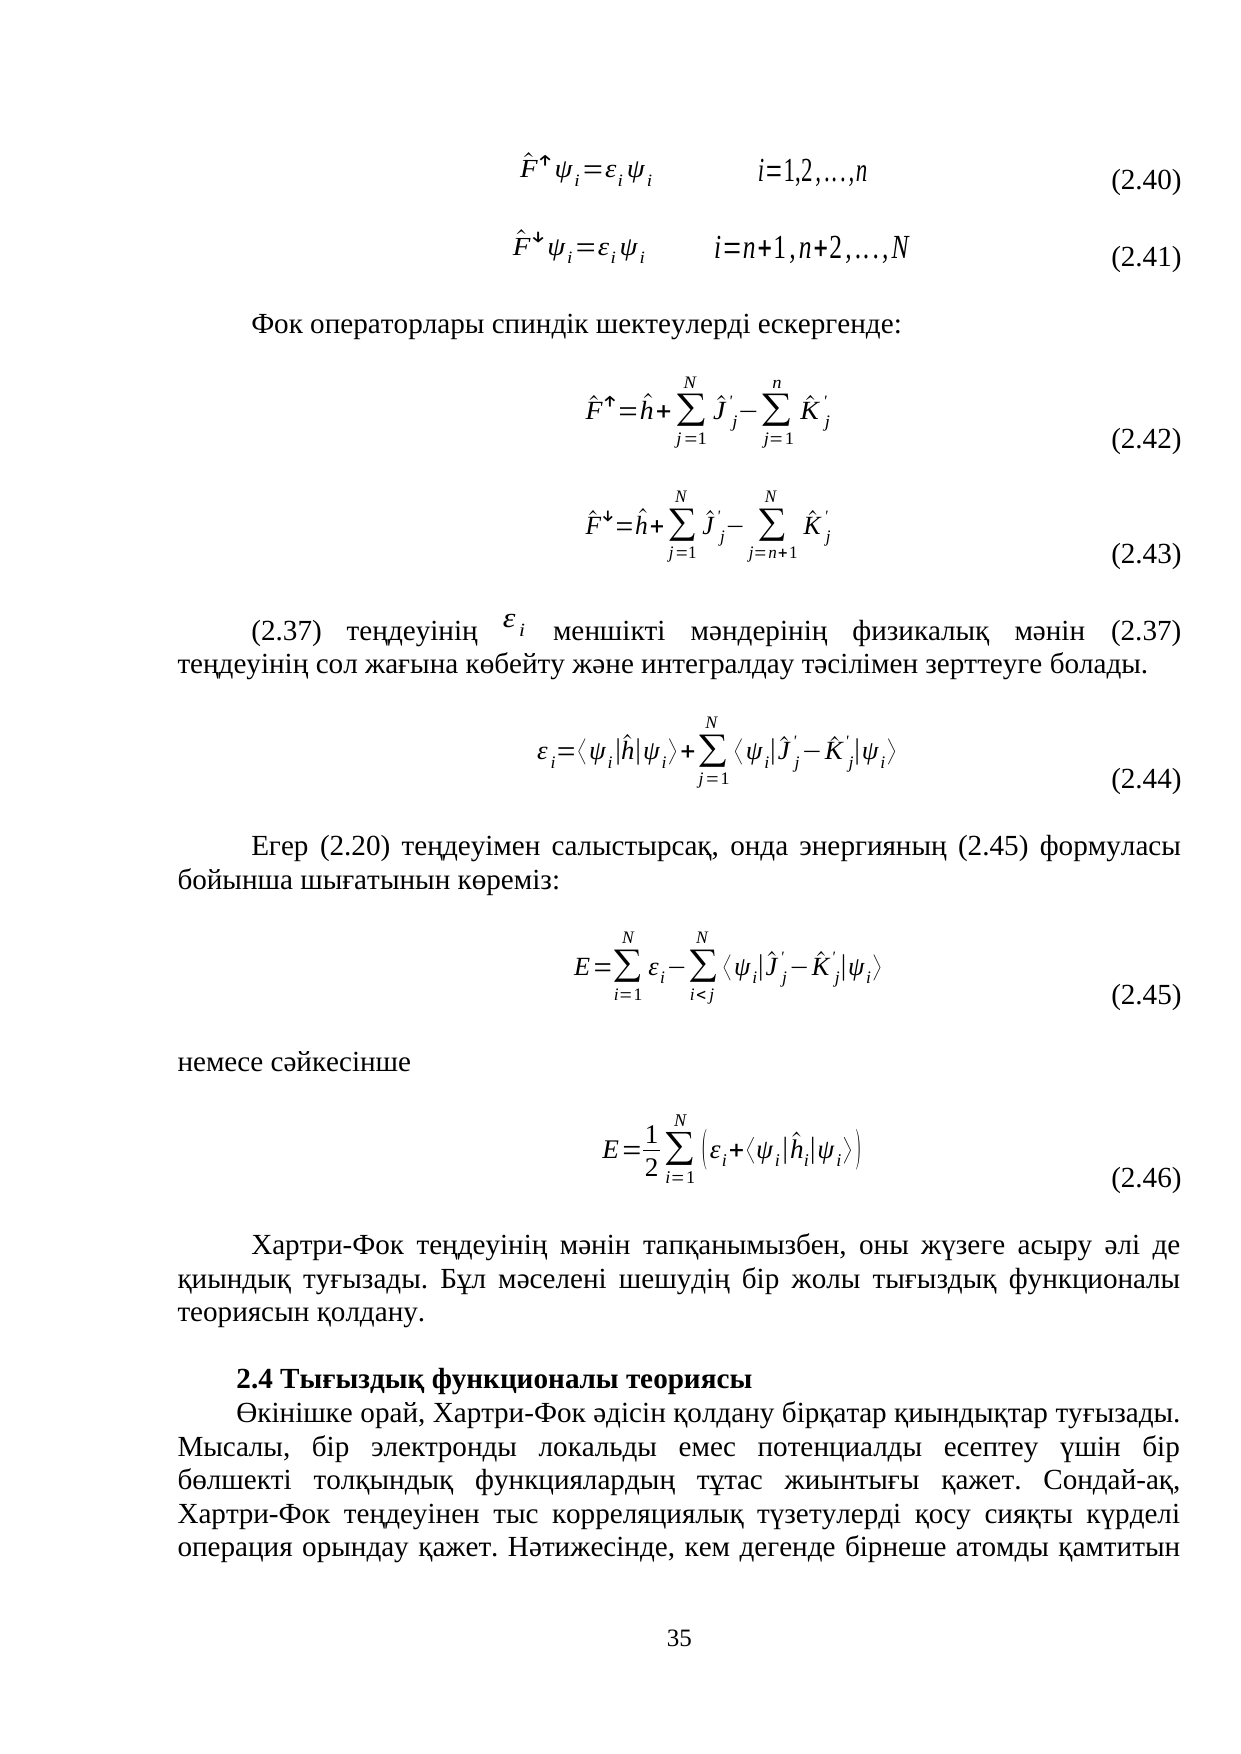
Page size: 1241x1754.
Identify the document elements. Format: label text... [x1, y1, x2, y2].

text (2.44) [177, 714, 1181, 795]
text немесе сәйкесінше [177, 1044, 1211, 1077]
text Егер (2.20) теңдеуімен салыстырсақ, онда энергияның (2.45) формуласы бойынша шығатынын көреміз: [177, 828, 1181, 896]
text Фок операторлары спиндік шектеулерді ескергенде: [177, 306, 1211, 340]
text Хартри-Фок теңдеуінің мәнін тапқанымызбен, оны жүзеге асыру әлі де қиындық туғызады. Бұл мәселені шешудің бір жолы тығыздық функционалы теориясын қолдану. [177, 1227, 1181, 1328]
text 2.4 Тығыздық функционалы теориясы [177, 1362, 1181, 1395]
text (2.43) [177, 488, 1181, 569]
text (2.37) теңдеуінің меншікті мәндерінің физикалық мәнін (2.37) теңдеуінің сол жағына көбейту және интегралдау тәсілімен зерттеуге болады. [177, 603, 1181, 680]
text (2.41) [177, 229, 1181, 273]
text (2.42) [177, 373, 1181, 454]
text (2.46) [177, 1111, 1181, 1194]
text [177, 1395, 1181, 1563]
text (2.45) [177, 929, 1181, 1010]
text (2.40) [177, 152, 1181, 195]
